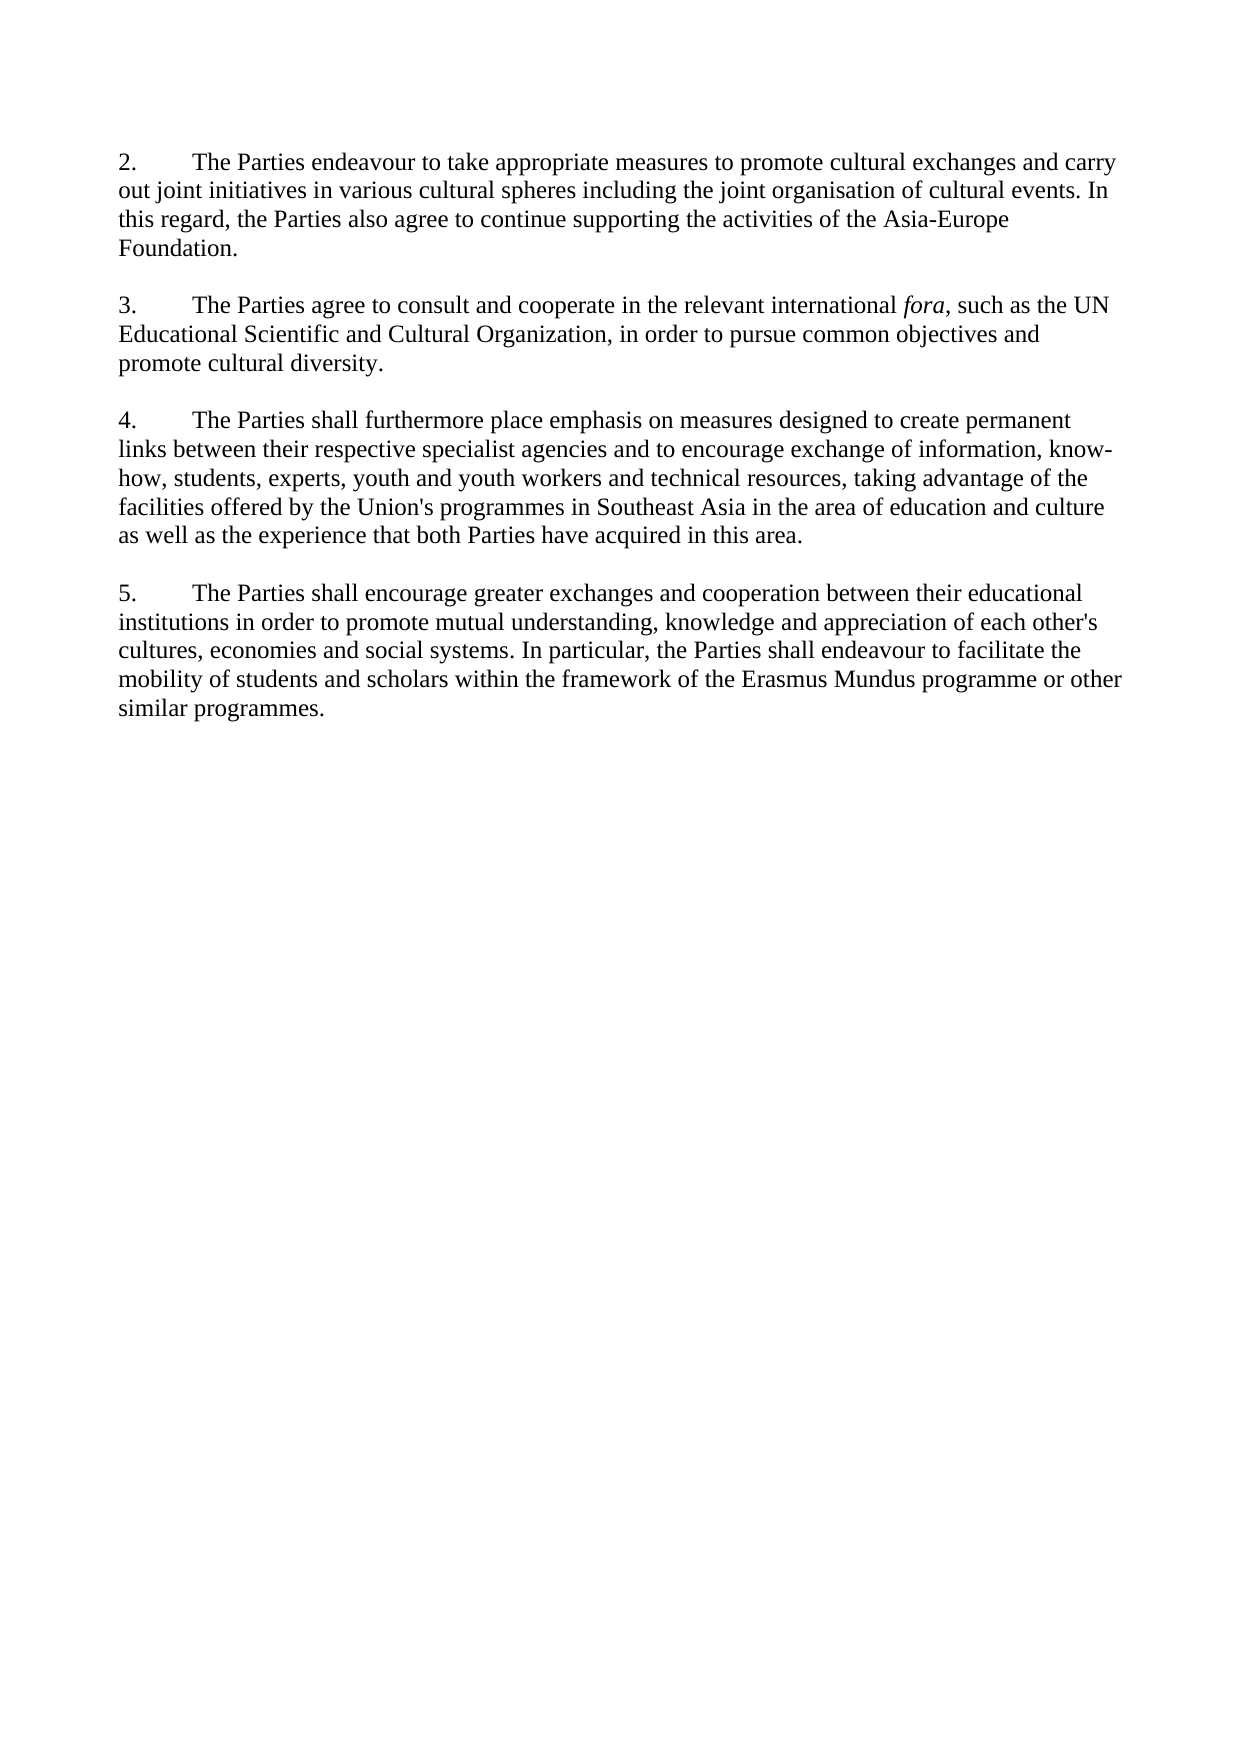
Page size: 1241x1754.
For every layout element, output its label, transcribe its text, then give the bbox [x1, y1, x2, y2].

text 4. The Parties shall furthermore place emphasis on measures designed to create permanent links between their respective specialist agencies and to encourage exchange of information, know-how, students, experts, youth and youth workers and technical resources, taking advantage of the facilities offered by the Union's programmes in Southeast Asia in the area of education and culture as well as the experience that both Parties have acquired in this area. [118, 406, 1122, 549]
text 2. The Parties endeavour to take appropriate measures to promote cultural exchanges and carry out joint initiatives in various cultural spheres including the joint organisation of cultural events. In this regard, the Parties also agree to continue supporting the activities of the Asia-Europe Foundation. [118, 147, 1122, 262]
text 3. The Parties agree to consult and cooperate in the relevant international fora, such as the UN Educational Scientific and Cultural Organization, in order to pursue common objectives and promote cultural diversity. [118, 291, 1122, 377]
text 5. The Parties shall encourage greater exchanges and cooperation between their educational institutions in order to promote mutual understanding, knowledge and appreciation of each other's cultures, economies and social systems. In particular, the Parties shall endeavour to facilitate the mobility of students and scholars within the framework of the Erasmus Mundus programme or other similar programmes. [118, 578, 1122, 722]
